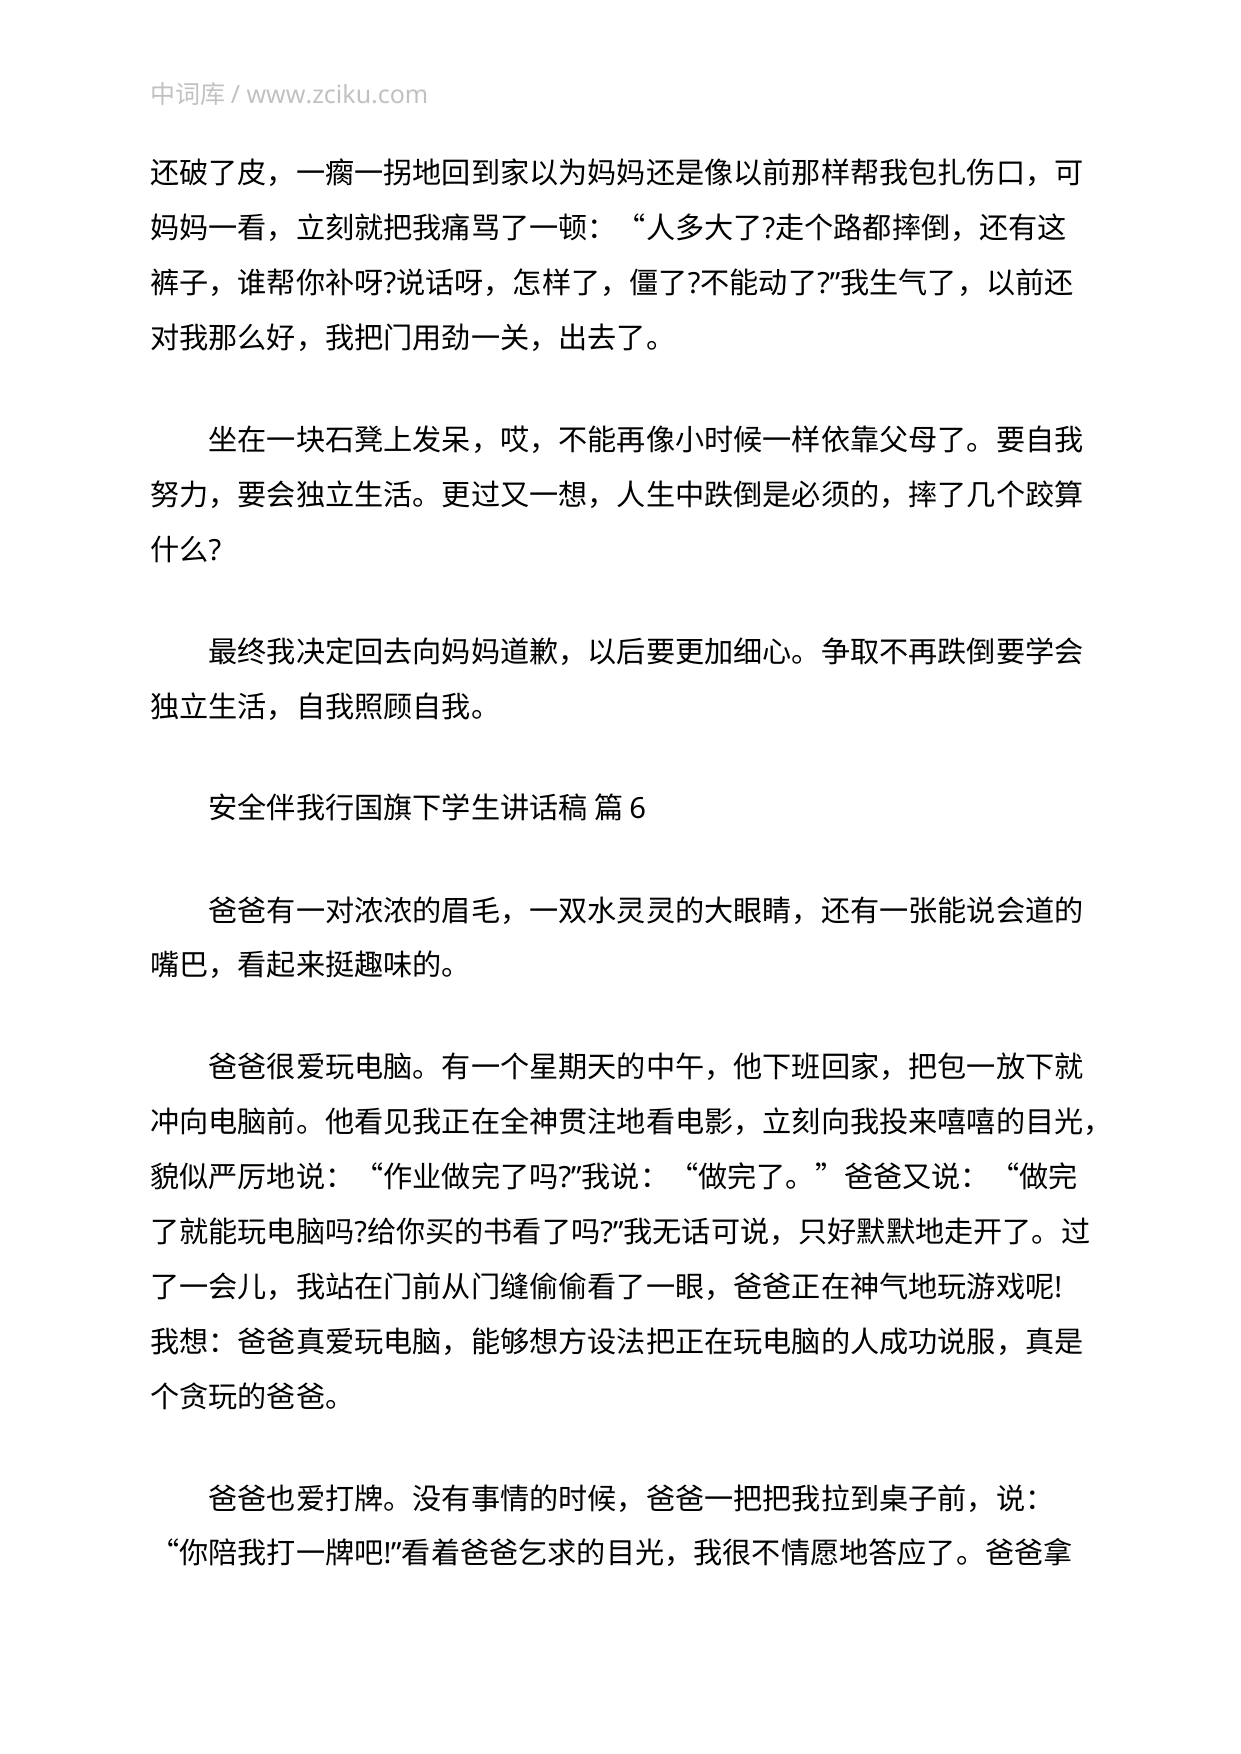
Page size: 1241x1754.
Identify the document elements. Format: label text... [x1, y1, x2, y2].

text 爸爸很爱玩电脑。有一个星期天的中午，他下班回家，把包一放下就冲向电脑前。他看见我正在全神贯注地看电影，立刻向我投来嘻嘻的目光，貌似严厉地说：“作业做完了吗?”我说：“做完了。”爸爸又说：“做完了就能玩电脑吗?给你买的书看了吗?”我无话可说，只好默默地走开了。过了一会儿，我站在门前从门缝偷偷看了一眼，爸爸正在神气地玩游戏呢!我想：爸爸真爱玩电脑，能够想方设法把正在玩电脑的人成功说服，真是个贪玩的爸爸。 [150, 1044, 1090, 1416]
text 安全伴我行国旗下学生讲话稿 篇6 [150, 785, 1090, 827]
text 最终我决定回去向妈妈道歉，以后要更加细心。争取不再跌倒要学会独立生活，自我照顾自我。 [150, 628, 1090, 726]
text 坐在一块石凳上发呆，哎，不能再像小时候一样依靠父母了。要自我努力，要会独立生活。更过又一想，人生中跌倒是必须的，摔了几个跤算什么? [150, 417, 1090, 569]
text 爸爸有一对浓浓的眉毛，一双水灵灵的大眼睛，还有一张能说会道的嘴巴，看起来挺趣味的。 [150, 887, 1090, 984]
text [150, 150, 1090, 357]
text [150, 1475, 1090, 1572]
